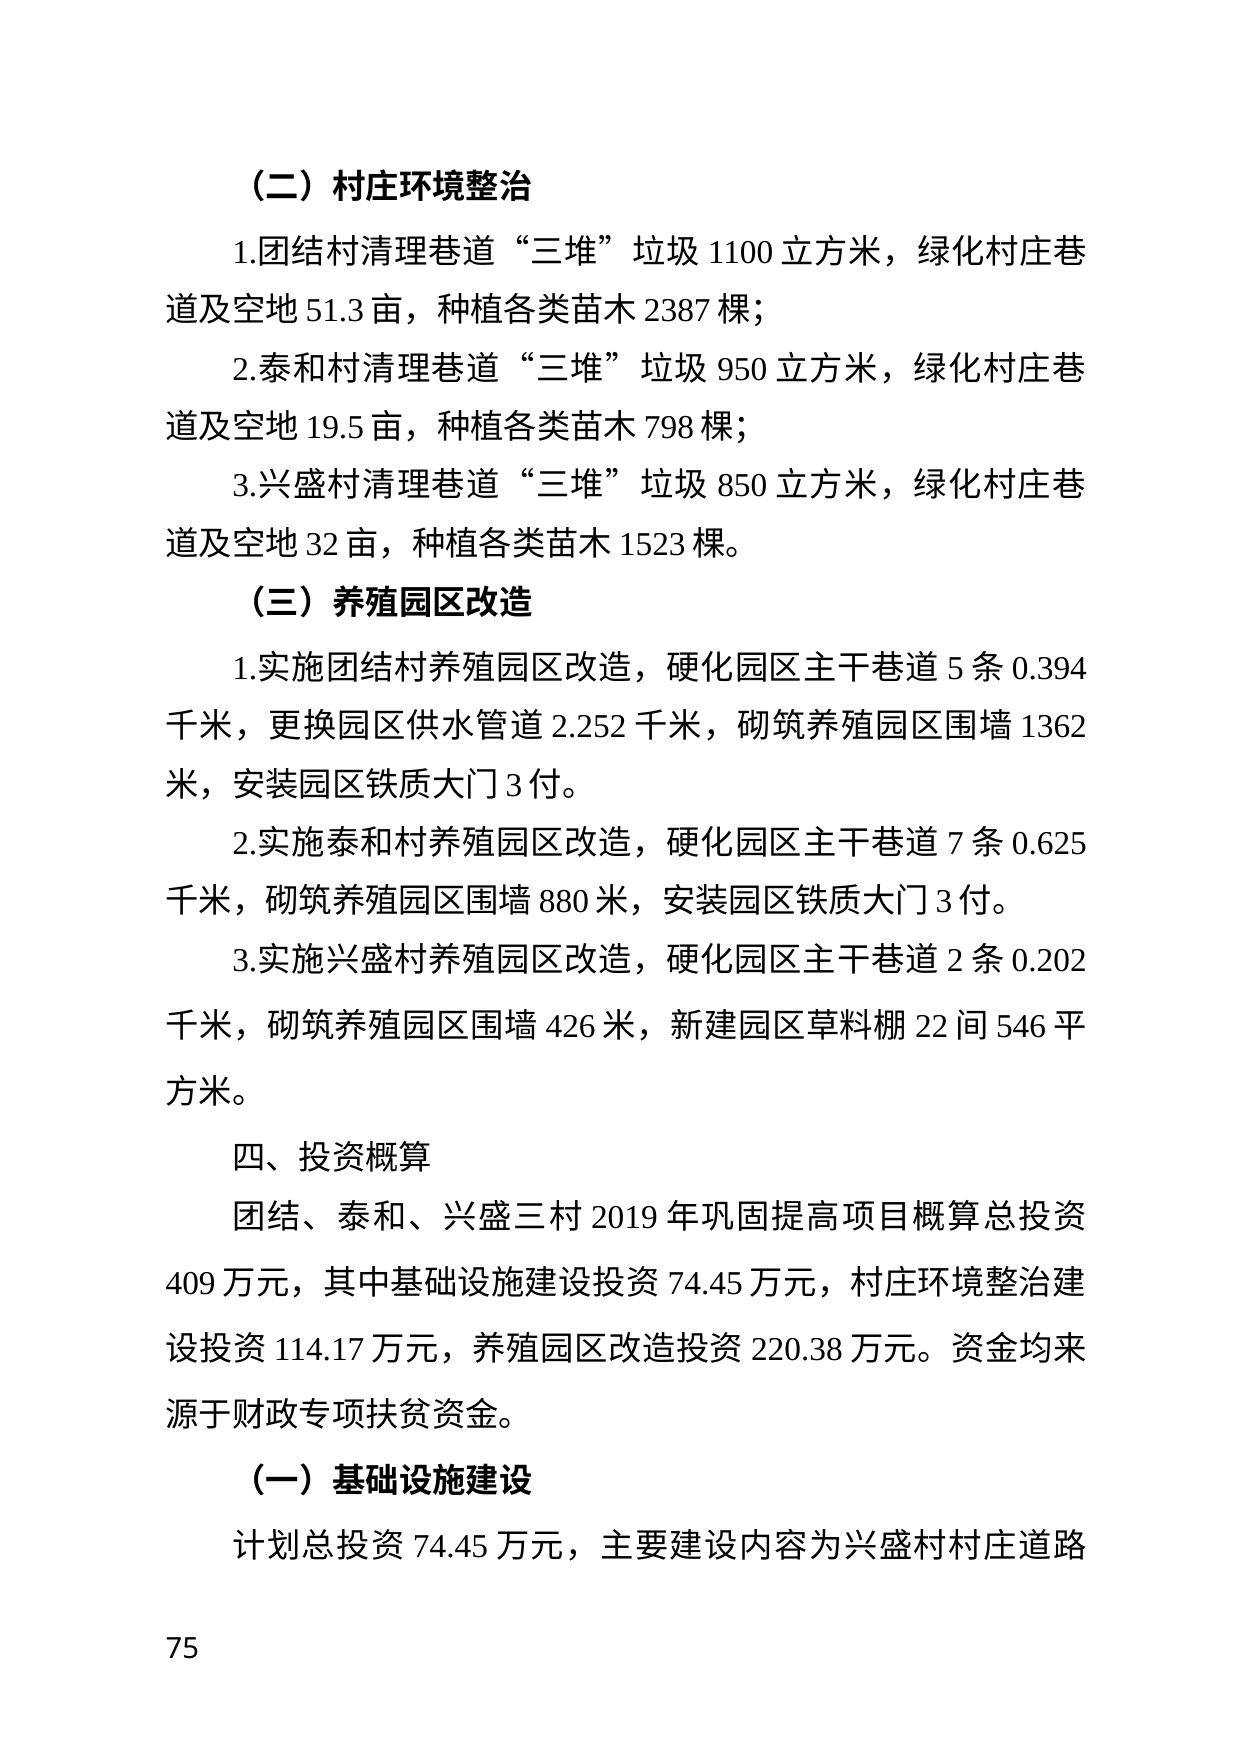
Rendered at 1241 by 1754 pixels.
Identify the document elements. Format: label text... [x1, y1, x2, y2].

text 团结、泰和、兴盛三村2019年巩固提高项目概算总投资409万元，其中基础设施建设投资74.45万元，村庄环境整治建设投资114.17万元，养殖园区改造投资220.38万元。资金均来源于财政专项扶贫资金。 [165, 1181, 1087, 1445]
text 3.兴盛村清理巷道“三堆”垃圾850立方米，绿化村庄巷道及空地32亩，种植各类苗木1523棵。 [165, 450, 1087, 567]
list （一）基础设施建设 [165, 1445, 1087, 1511]
list （三）养殖园区改造 [165, 567, 1087, 633]
text 1.实施团结村养殖园区改造，硬化园区主干巷道5条0.394千米，更换园区供水管道2.252千米，砌筑养殖园区围墙1362米，安装园区铁质大门3付。 [165, 633, 1087, 808]
list 四、投资概算 [165, 1122, 1087, 1181]
text 3.实施兴盛村养殖园区改造，硬化园区主干巷道2条0.202千米，砌筑养殖园区围墙426米，新建园区草料棚22间546平方米。 [165, 924, 1087, 1122]
list 1.团结村清理巷道“三堆”垃圾1100立方米，绿化村庄巷道及空地51.3亩，种植各类苗木2387棵； [165, 217, 1087, 333]
list 2.实施泰和村养殖园区改造，硬化园区主干巷道7条0.625千米，砌筑养殖园区围墙880米，安装园区铁质大门3付。 [165, 808, 1087, 924]
list （二）村庄环境整治 [165, 151, 1087, 217]
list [165, 1511, 1087, 1569]
text 2.泰和村清理巷道“三堆”垃圾950立方米，绿化村庄巷道及空地19.5亩，种植各类苗木798棵； [165, 333, 1087, 450]
